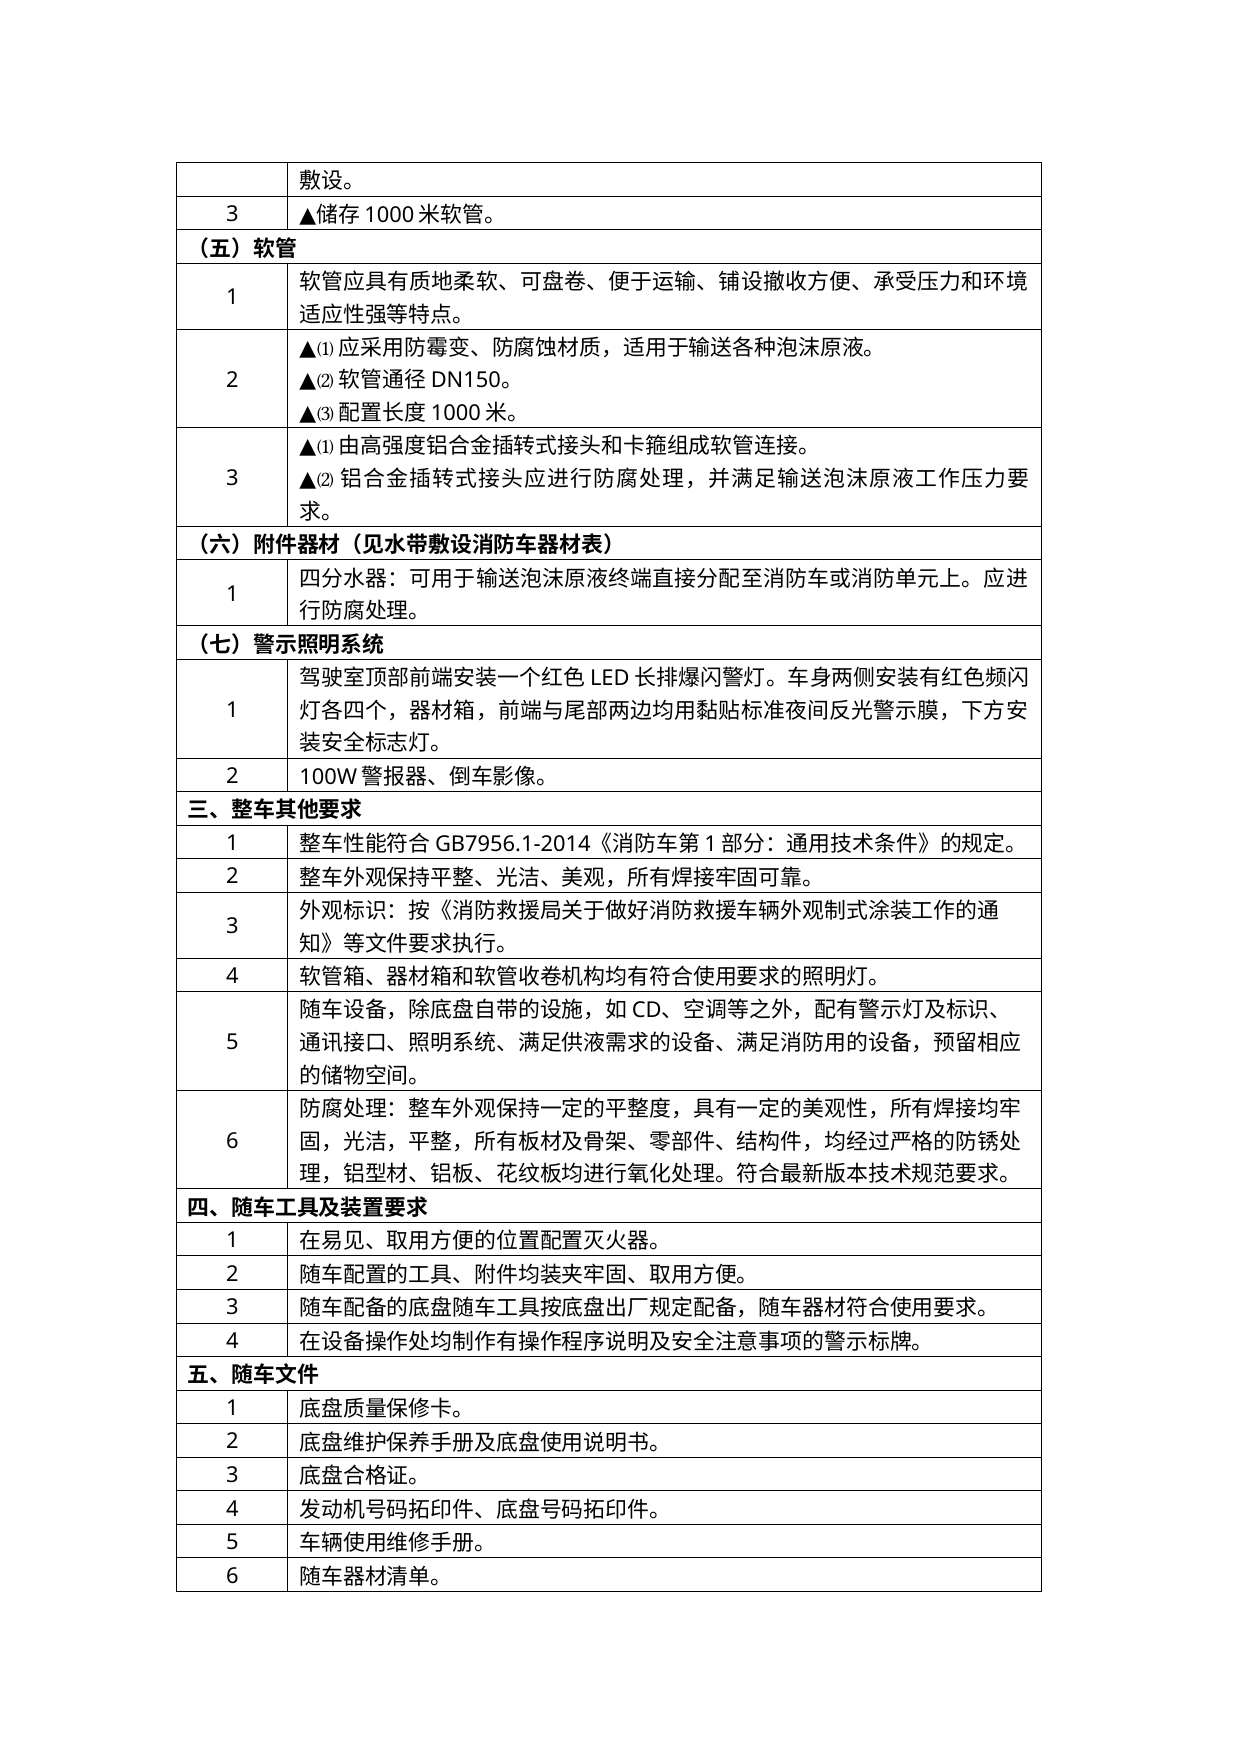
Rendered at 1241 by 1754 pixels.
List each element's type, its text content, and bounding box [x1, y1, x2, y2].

table_cell 随车设备，除底盘自带的设施，如CD、空调等之外，配有警示灯及标识、通讯接口、照明系统、满足供液需求的设备、满足消防用的设备，预留相应的储物空间。 [288, 992, 1041, 1090]
table_cell 在易见、取用方便的位置配置灭火器。 [288, 1223, 1041, 1255]
table_cell 软管应具有质地柔软、可盘卷、便于运输、铺设撤收方便、承受压力和环境适应性强等特点。 [288, 264, 1041, 329]
table_cell 整车性能符合GB7956.1-2014《消防车第1部分：通用技术条件》的规定。 [288, 826, 1041, 858]
table_cell 2 [177, 1256, 287, 1289]
table_cell 随车器材清单。 [288, 1558, 1041, 1591]
table_cell 四、随车工具及装置要求 [177, 1189, 1041, 1222]
table_cell 3 [177, 197, 287, 229]
table_cell 6 [177, 1091, 287, 1188]
table_cell 3 [177, 428, 287, 526]
table_cell 1 [177, 660, 287, 757]
table_cell 4 [177, 1491, 287, 1524]
table_cell 1 [177, 1223, 287, 1255]
table_cell ▲⑴由高强度铝合金插转式接头和卡箍组成软管连接。 ▲⑵铝合金插转式接头应进行防腐处理，并满足输送泡沫原液工作压力要求。 [288, 428, 1041, 526]
table_cell 4 [177, 1324, 287, 1356]
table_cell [288, 163, 1041, 196]
table_cell （五）软管 [177, 230, 1041, 263]
table_cell 2 [177, 759, 287, 791]
table_cell 6 [177, 1558, 287, 1591]
table_cell 1 [177, 264, 287, 329]
table_cell 四分水器：可用于输送泡沫原液终端直接分配至消防车或消防单元上。应进行防腐处理。 [288, 560, 1041, 625]
table_cell 随车配置的工具、附件均装夹牢固、取用方便。 [288, 1256, 1041, 1289]
table_cell 三、整车其他要求 [177, 792, 1041, 824]
table_cell （七）警示照明系统 [177, 626, 1041, 659]
table_cell 底盘质量保修卡。 [288, 1391, 1041, 1423]
table_cell 2 [177, 1424, 287, 1457]
table_cell 驾驶室顶部前端安装一个红色LED长排爆闪警灯。车身两侧安装有红色频闪灯各四个，器材箱，前端与尾部两边均用黏贴标准夜间反光警示膜，下方安装安全标志灯。 [288, 660, 1041, 757]
table_cell 2 [177, 163, 287, 196]
table_cell 在设备操作处均制作有操作程序说明及安全注意事项的警示标牌。 [288, 1324, 1041, 1356]
table_cell ▲储存1000米软管。 [288, 197, 1041, 229]
table_cell 底盘维护保养手册及底盘使用说明书。 [288, 1424, 1041, 1457]
table_cell 5 [177, 992, 287, 1090]
table_cell 软管箱、器材箱和软管收卷机构均有符合使用要求的照明灯。 [288, 959, 1041, 991]
table_cell 3 [177, 1458, 287, 1490]
table_cell 5 [177, 1525, 287, 1557]
table_cell 五、随车文件 [177, 1357, 1041, 1389]
table_cell 整车外观保持平整、光洁、美观，所有焊接牢固可靠。 [288, 859, 1041, 892]
table_cell 2 [177, 330, 287, 427]
table_cell 发动机号码拓印件、底盘号码拓印件。 [288, 1491, 1041, 1524]
table_cell 100W警报器、倒车影像。 [288, 759, 1041, 791]
table_cell 外观标识：按《消防救援局关于做好消防救援车辆外观制式涂装工作的通知》等文件要求执行。 [288, 893, 1041, 958]
table_cell 车辆使用维修手册。 [288, 1525, 1041, 1557]
table_cell 1 [177, 1391, 287, 1423]
table_cell ▲⑴应采用防霉变、防腐蚀材质，适用于输送各种泡沫原液。 ▲⑵软管通径DN150。 ▲⑶配置长度1000米。 [288, 330, 1041, 427]
table_cell 3 [177, 893, 287, 958]
table_cell 1 [177, 560, 287, 625]
table_cell 1 [177, 826, 287, 858]
table_cell 底盘合格证。 [288, 1458, 1041, 1490]
table_cell 2 [177, 859, 287, 892]
table_cell 4 [177, 959, 287, 991]
table_cell （六）附件器材（见水带敷设消防车器材表） [177, 527, 1041, 559]
table_cell 3 [177, 1290, 287, 1322]
table_cell 防腐处理：整车外观保持一定的平整度，具有一定的美观性，所有焊接均牢固，光洁，平整，所有板材及骨架、零部件、结构件，均经过严格的防锈处理，铝型材、铝板、花纹板均进行氧化处理。符合最新版本技术规范要求。 [288, 1091, 1041, 1188]
table_cell 随车配备的底盘随车工具按底盘出厂规定配备，随车器材符合使用要求。 [288, 1290, 1041, 1322]
